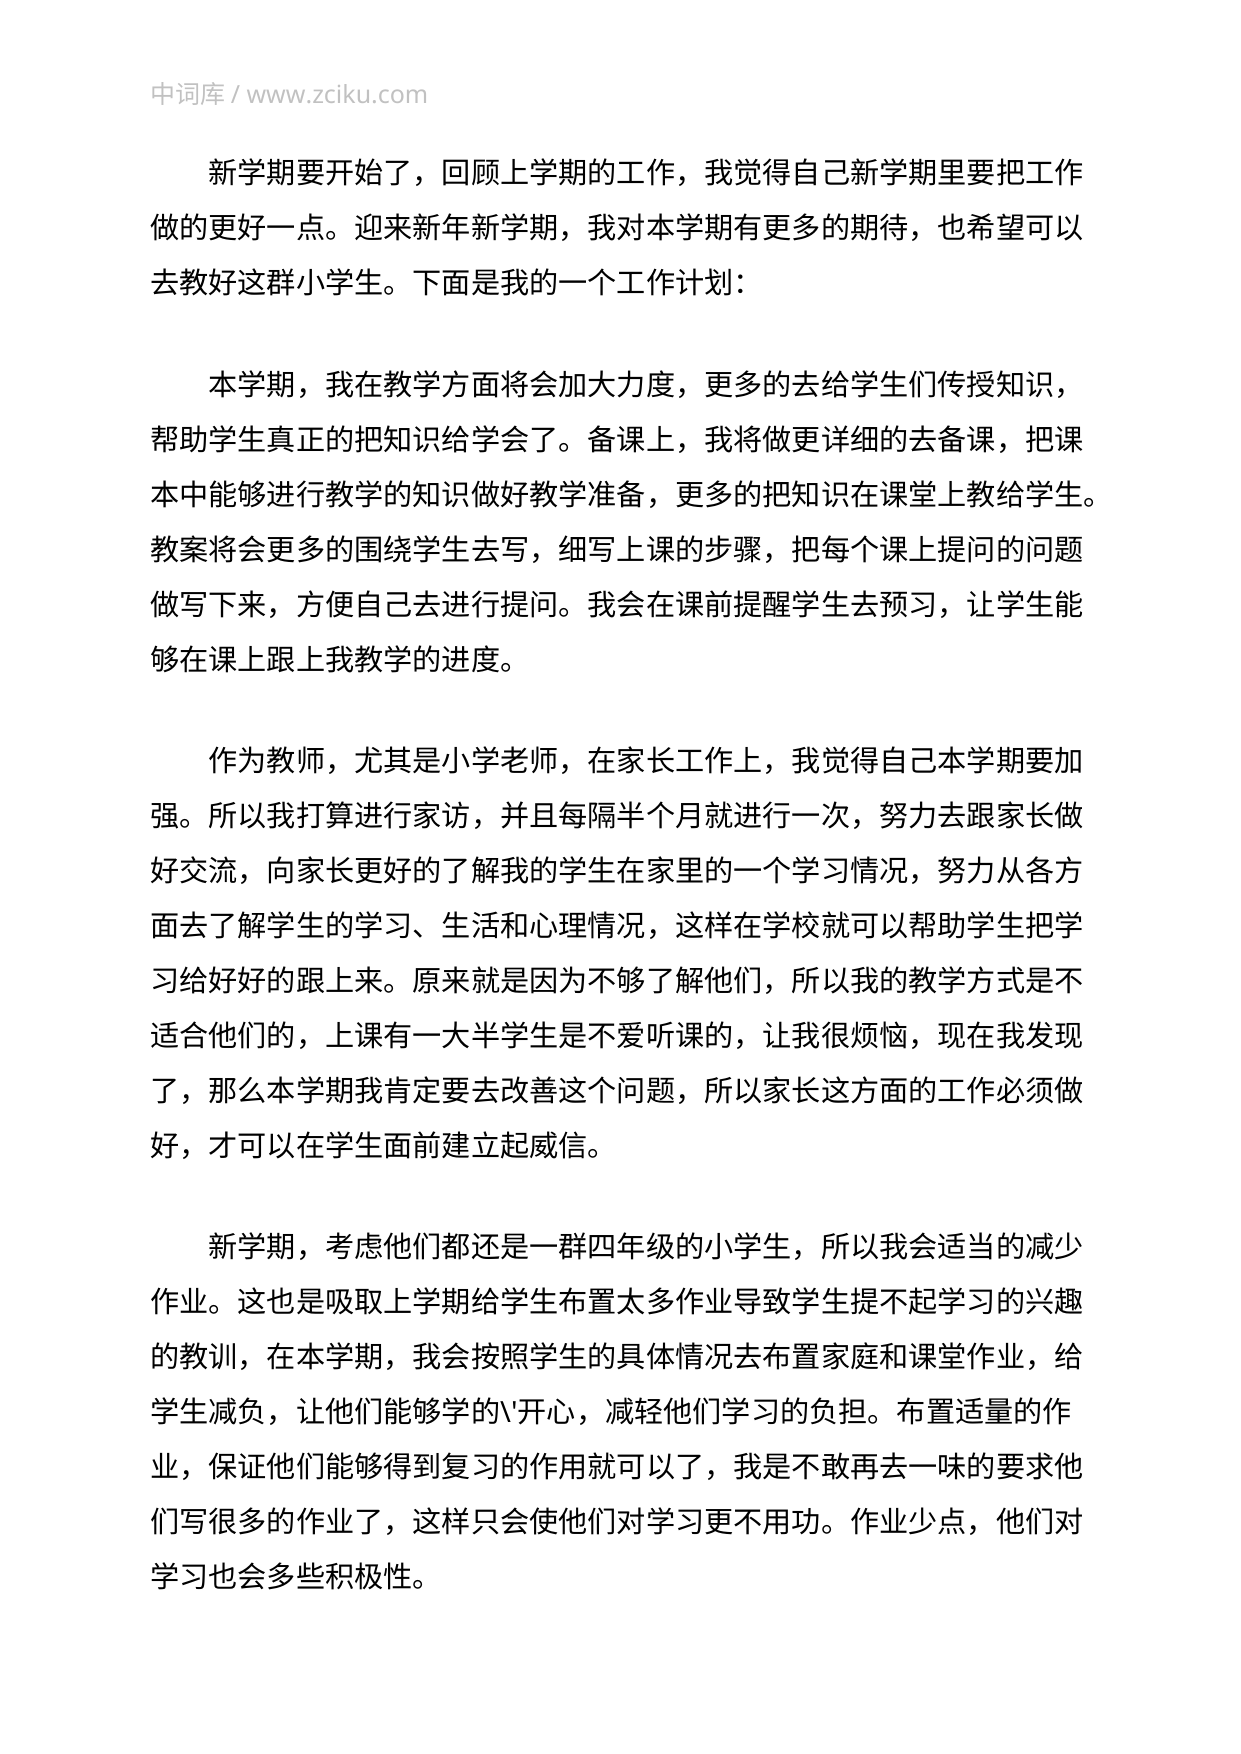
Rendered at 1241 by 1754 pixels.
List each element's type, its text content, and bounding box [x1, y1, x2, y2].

text 新学期要开始了，回顾上学期的工作，我觉得自己新学期里要把工作做的更好一点。迎来新年新学期，我对本学期有更多的期待，也希望可以去教好这群小学生。下面是我的一个工作计划： [150, 150, 1090, 302]
text 本学期，我在教学方面将会加大力度，更多的去给学生们传授知识，帮助学生真正的把知识给学会了。备课上，我将做更详细的去备课，把课本中能够进行教学的知识做好教学准备，更多的把知识在课堂上教给学生。教案将会更多的围绕学生去写，细写上课的步骤，把每个课上提问的问题做写下来，方便自己去进行提问。我会在课前提醒学生去预习，让学生能够在课上跟上我教学的进度。 [150, 362, 1090, 678]
text 新学期，考虑他们都还是一群四年级的小学生，所以我会适当的减少作业。这也是吸取上学期给学生布置太多作业导致学生提不起学习的兴趣的教训，在本学期，我会按照学生的具体情况去布置家庭和课堂作业，给学生减负，让他们能够学的\'开心，减轻他们学习的负担。布置适量的作业，保证他们能够得到复习的作用就可以了，我是不敢再去一味的要求他们写很多的作业了，这样只会使他们对学习更不用功。作业少点，他们对学习也会多些积极性。 [150, 1224, 1090, 1596]
text 作为教师，尤其是小学老师，在家长工作上，我觉得自己本学期要加强。所以我打算进行家访，并且每隔半个月就进行一次，努力去跟家长做好交流，向家长更好的了解我的学生在家里的一个学习情况，努力从各方面去了解学生的学习、生活和心理情况，这样在学校就可以帮助学生把学习给好好的跟上来。原来就是因为不够了解他们，所以我的教学方式是不适合他们的，上课有一大半学生是不爱听课的，让我很烦恼，现在我发现了，那么本学期我肯定要去改善这个问题，所以家长这方面的工作必须做好，才可以在学生面前建立起威信。 [150, 738, 1090, 1164]
